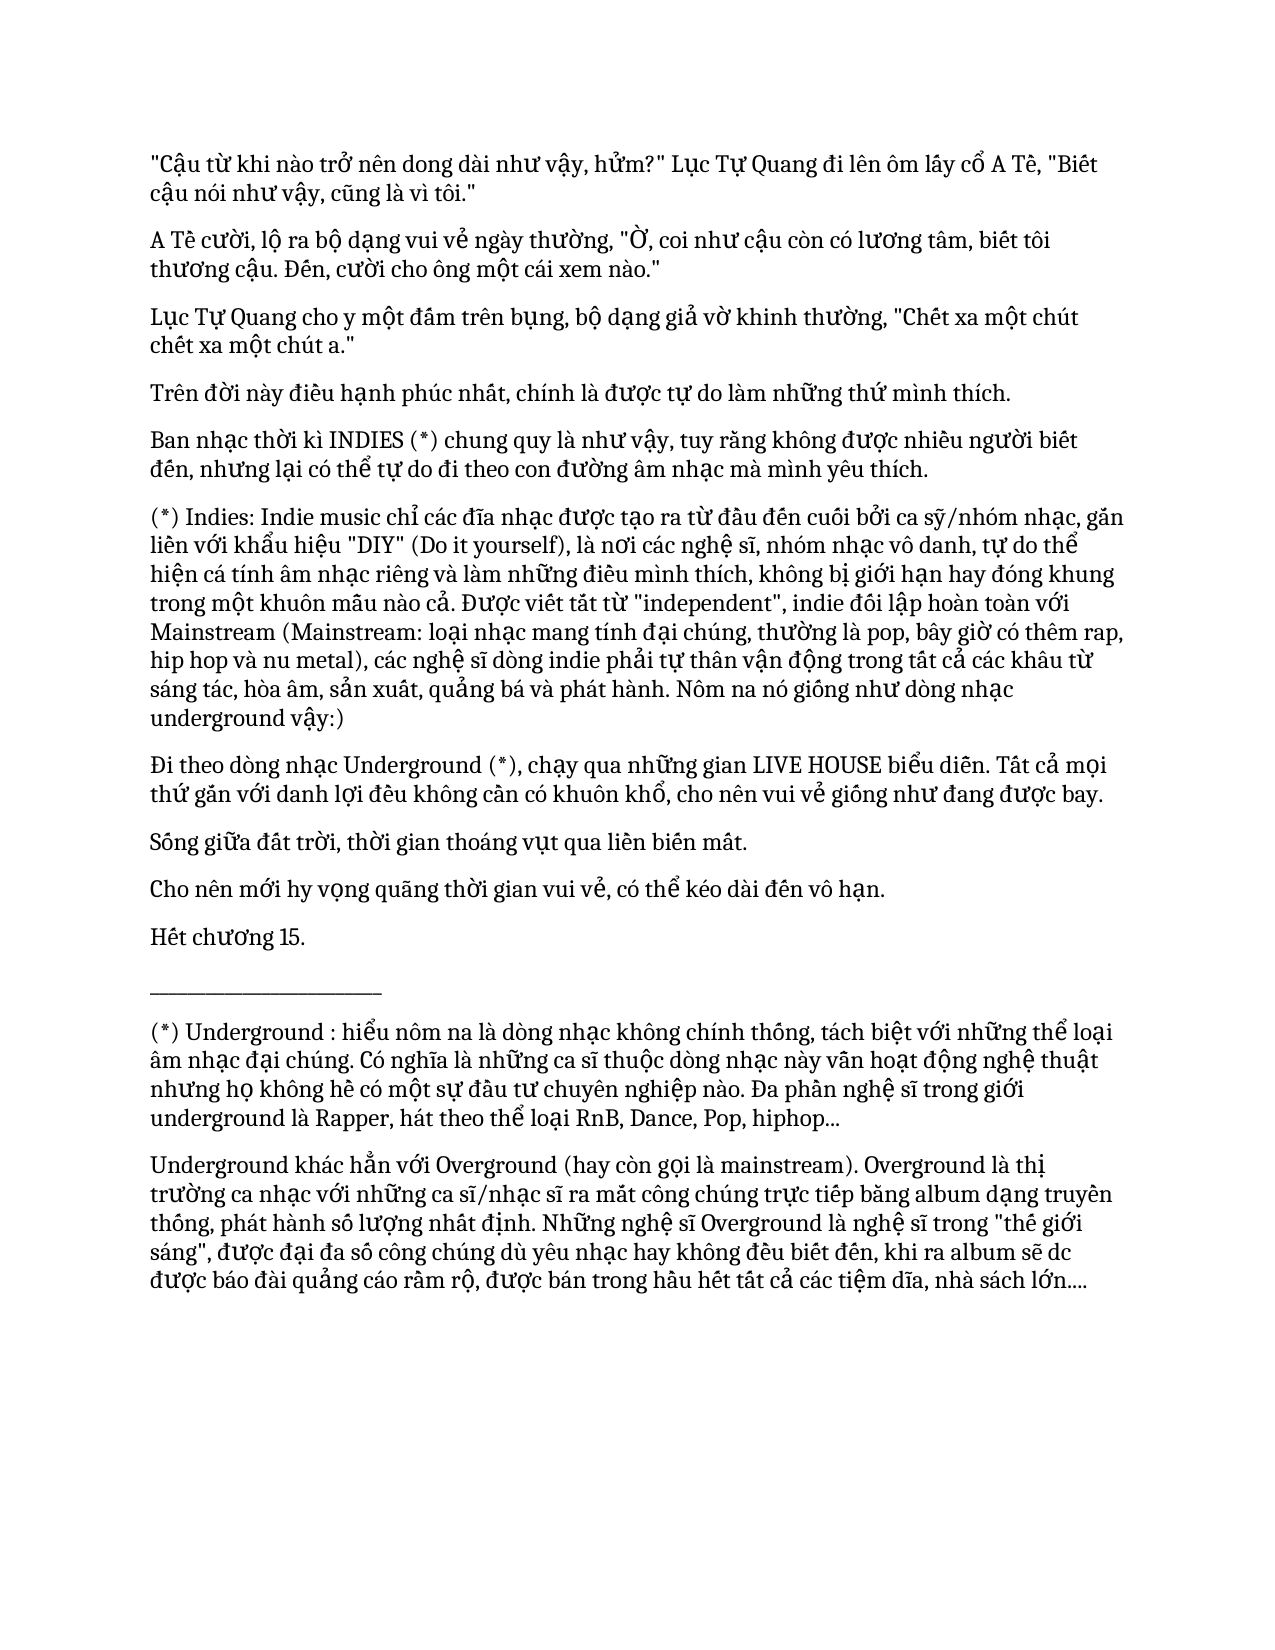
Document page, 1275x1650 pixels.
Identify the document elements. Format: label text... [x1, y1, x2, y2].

text A Tề cười, lộ ra bộ dạng vui vẻ ngày thường, "Ờ, coi như cậu còn có lương tâm, biết tôi thương cậu. Đến, cười cho ông một cái xem nào." [150, 226, 1125, 284]
text Đi theo dòng nhạc Underground (*), chạy qua những gian LIVE HOUSE biểu diễn. Tất cả mọi thứ gắn với danh lợi đều không cần có khuôn khổ, cho nên vui vẻ giống như đang được bay. [150, 751, 1125, 809]
text "Cậu từ khi nào trở nên dong dài như vậy, hửm?" Lục Tự Quang đi lên ôm lấy cổ A Tề, "Biết cậu nói như vậy, cũng là vì tôi." [150, 150, 1125, 207]
text (*) Indies: Indie music chỉ các đĩa nhạc được tạo ra từ đầu đến cuối bởi ca sỹ/nhóm nhạc, gắn liền với khẩu hiệu "DIY" (Do it yourself), là nơi các nghệ sĩ, nhóm nhạc vô danh, tự do thể hiện cá tính âm nhạc riêng và làm những điều mình thích, không bị giới hạn hay đóng khung trong một khuôn mẫu nào cả. Được viết tắt từ "independent", indie đối lập hoàn toàn với Mainstream (Mainstream: loại nhạc mang tính đại chúng, thường là pop, bây giờ có thêm rap, hip hop và nu metal), các nghệ sĩ dòng indie phải tự thân vận động trong tất cả các khâu từ sáng tác, hòa âm, sản xuất, quảng bá và phát hành. Nôm na nó giống như dòng nhạc underground vậy:) [150, 502, 1125, 732]
text Underground khác hẳn với Overground (hay còn gọi là mainstream). Overground là thị trường ca nhạc với những ca sĩ/nhạc sĩ ra mắt công chúng trực tiếp bằng album dạng truyền thống, phát hành số lượng nhất định. Những nghệ sĩ Overground là nghệ sĩ trong "thế giới sáng", được đại đa số công chúng dù yêu nhạc hay không đều biết đến, khi ra album sẽ dc được báo đài quảng cáo rầm rộ, được bán trong hầu hết tất cả các tiệm dĩa, nhà sách lớn.... [150, 1151, 1125, 1352]
text Trên đời này điều hạnh phúc nhất, chính là được tự do làm những thứ mình thích. [150, 379, 1125, 407]
text Ban nhạc thời kì INDIES (*) chung quy là như vậy, tuy rằng không được nhiều người biết đến, nhưng lại có thể tự do đi theo con đường âm nhạc mà mình yêu thích. [150, 426, 1125, 484]
text (*) Underground : hiểu nôm na là dòng nhạc không chính thống, tách biệt với những thể loại âm nhạc đại chúng. Có nghĩa là những ca sĩ thuộc dòng nhạc này vẫn hoạt động nghệ thuật nhưng họ không hề có một sự đầu tư chuyên nghiệp nào. Đa phần nghệ sĩ trong giới underground là Rapper, hát theo thể loại RnB, Dance, Pop, hiphop... [150, 1017, 1125, 1132]
text Hết chương 15. [150, 922, 1125, 951]
text Lục Tự Quang cho y một đấm trên bụng, bộ dạng giả vờ khinh thường, "Chết xa một chút chết xa một chút a." [150, 302, 1125, 360]
text _________________________ [150, 970, 1125, 999]
text Cho nên mới hy vọng quãng thời gian vui vẻ, có thể kéo dài đến vô hạn. [150, 875, 1125, 904]
text Sống giữa đất trời, thời gian thoáng vụt qua liền biến mất. [150, 827, 1125, 856]
